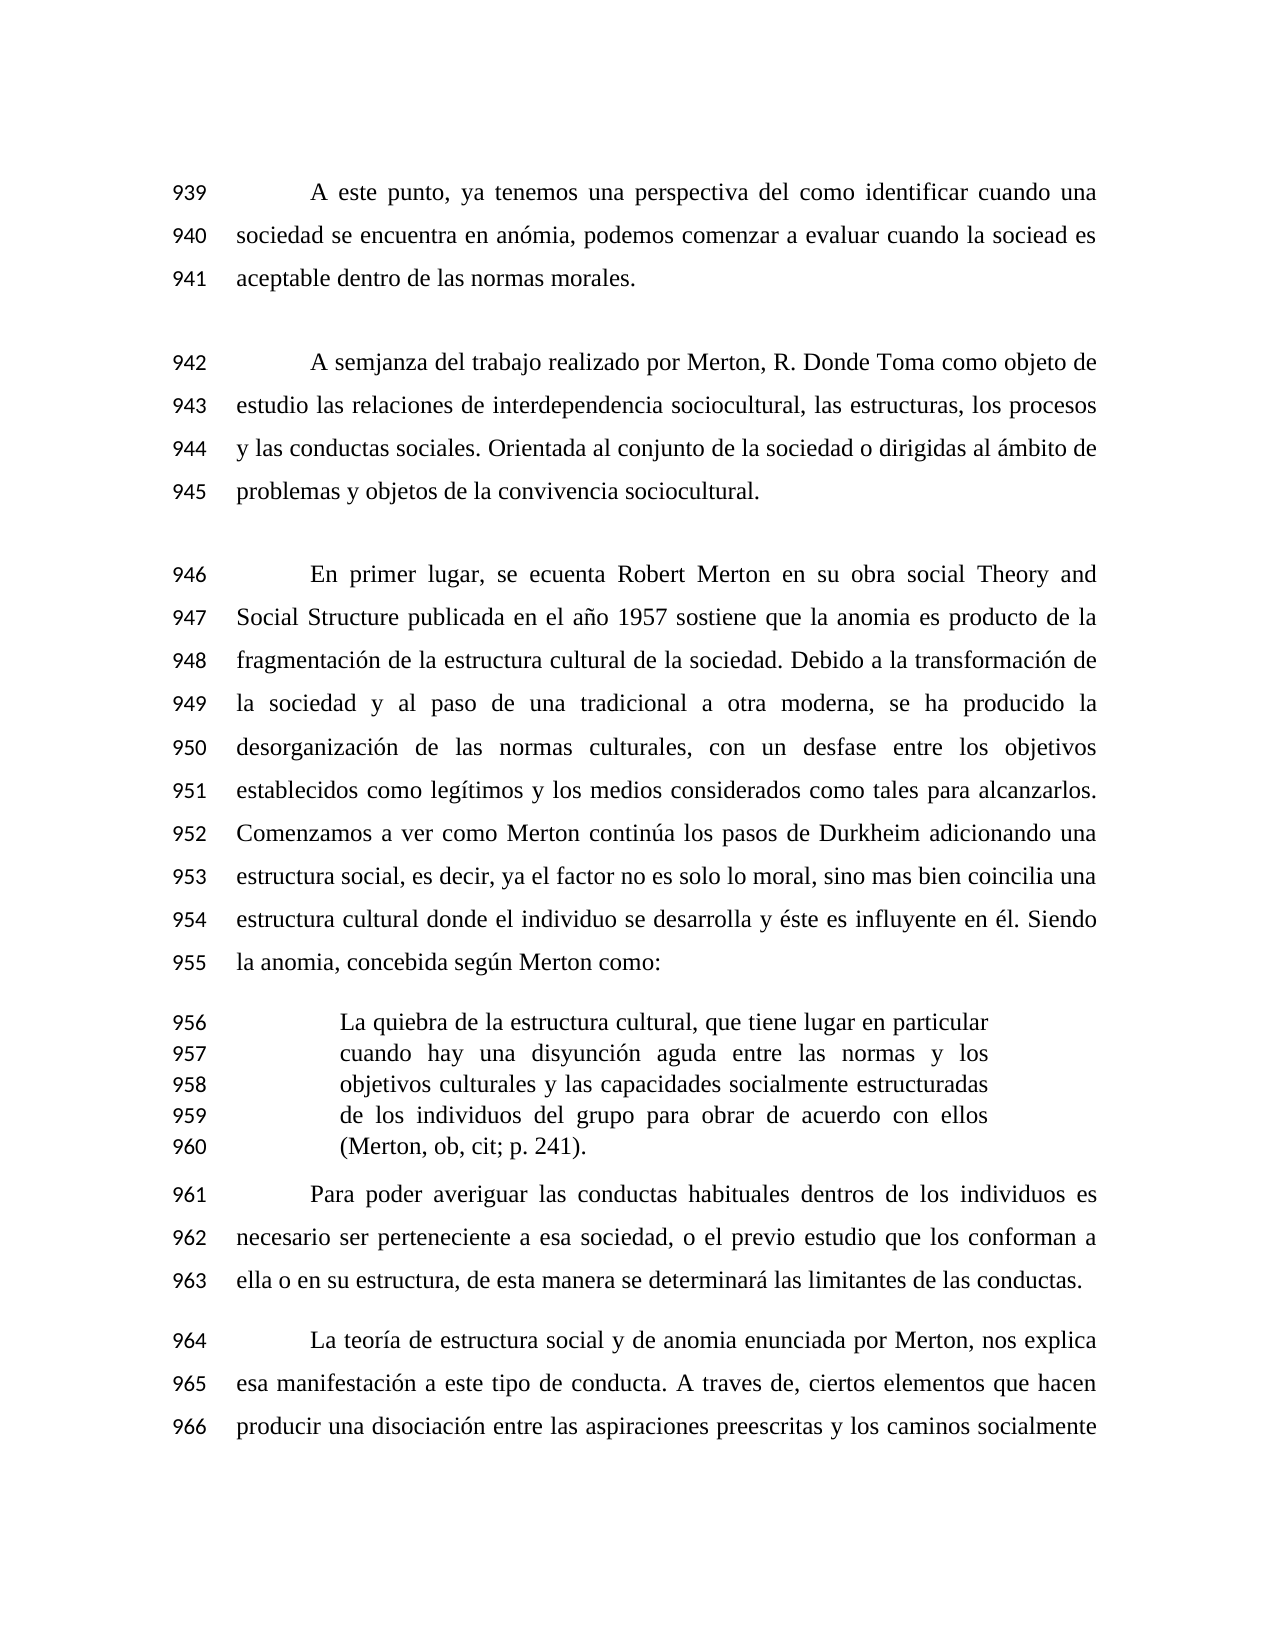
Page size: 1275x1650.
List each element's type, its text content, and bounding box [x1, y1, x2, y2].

text A este punto, ya tenemos una perspectiva del como identificar cuando una sociedad se encuentra en anómia, podemos comenzar a evaluar cuando la sociead es aceptable dentro de las normas morales. [236, 177, 1098, 292]
text Para poder averiguar las conductas habituales dentros de los individuos es necesario ser perteneciente a esa sociedad, o el previo estudio que los conforman a ella o en su estructura, de esta manera se determinará las limitantes de las conductas. [236, 1179, 1098, 1294]
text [236, 1325, 1098, 1440]
text A semjanza del trabajo realizado por Merton, R. Donde Toma como objeto de estudio las relaciones de interdependencia sociocultural, las estructuras, los procesos y las conductas sociales. Orientada al conjunto de la sociedad o dirigidas al ámbito de problemas y objetos de la convivencia sociocultural. [236, 347, 1098, 505]
text La quiebra de la estructura cultural, que tiene lugar en particular cuando hay una disyunción aguda entre las normas y los objetivos culturales y las capacidades socialmente estructuradas de los individuos del grupo para obrar de acuerdo con ellos (Merton, ob, cit; p. 241). [339, 1007, 989, 1160]
text En primer lugar, se ecuenta Robert Merton en su obra social Theory and Social Structure publicada en el año 1957 sostiene que la anomia es producto de la fragmentación de la estructura cultural de la sociedad. Debido a la transformación de la sociedad y al paso de una tradicional a otra moderna, se ha producido la desorganización de las normas culturales, con un desfase entre los objetivos establecidos como legítimos y los medios considerados como tales para alcanzarlos. Comenzamos a ver como Merton continúa los pasos de Durkheim adicionando una estructura social, es decir, ya el factor no es solo lo moral, sino mas bien coincilia una estructura cultural donde el individuo se desarrolla y éste es influyente en él. Siendo la anomia, concebida según Merton como: [236, 559, 1098, 976]
